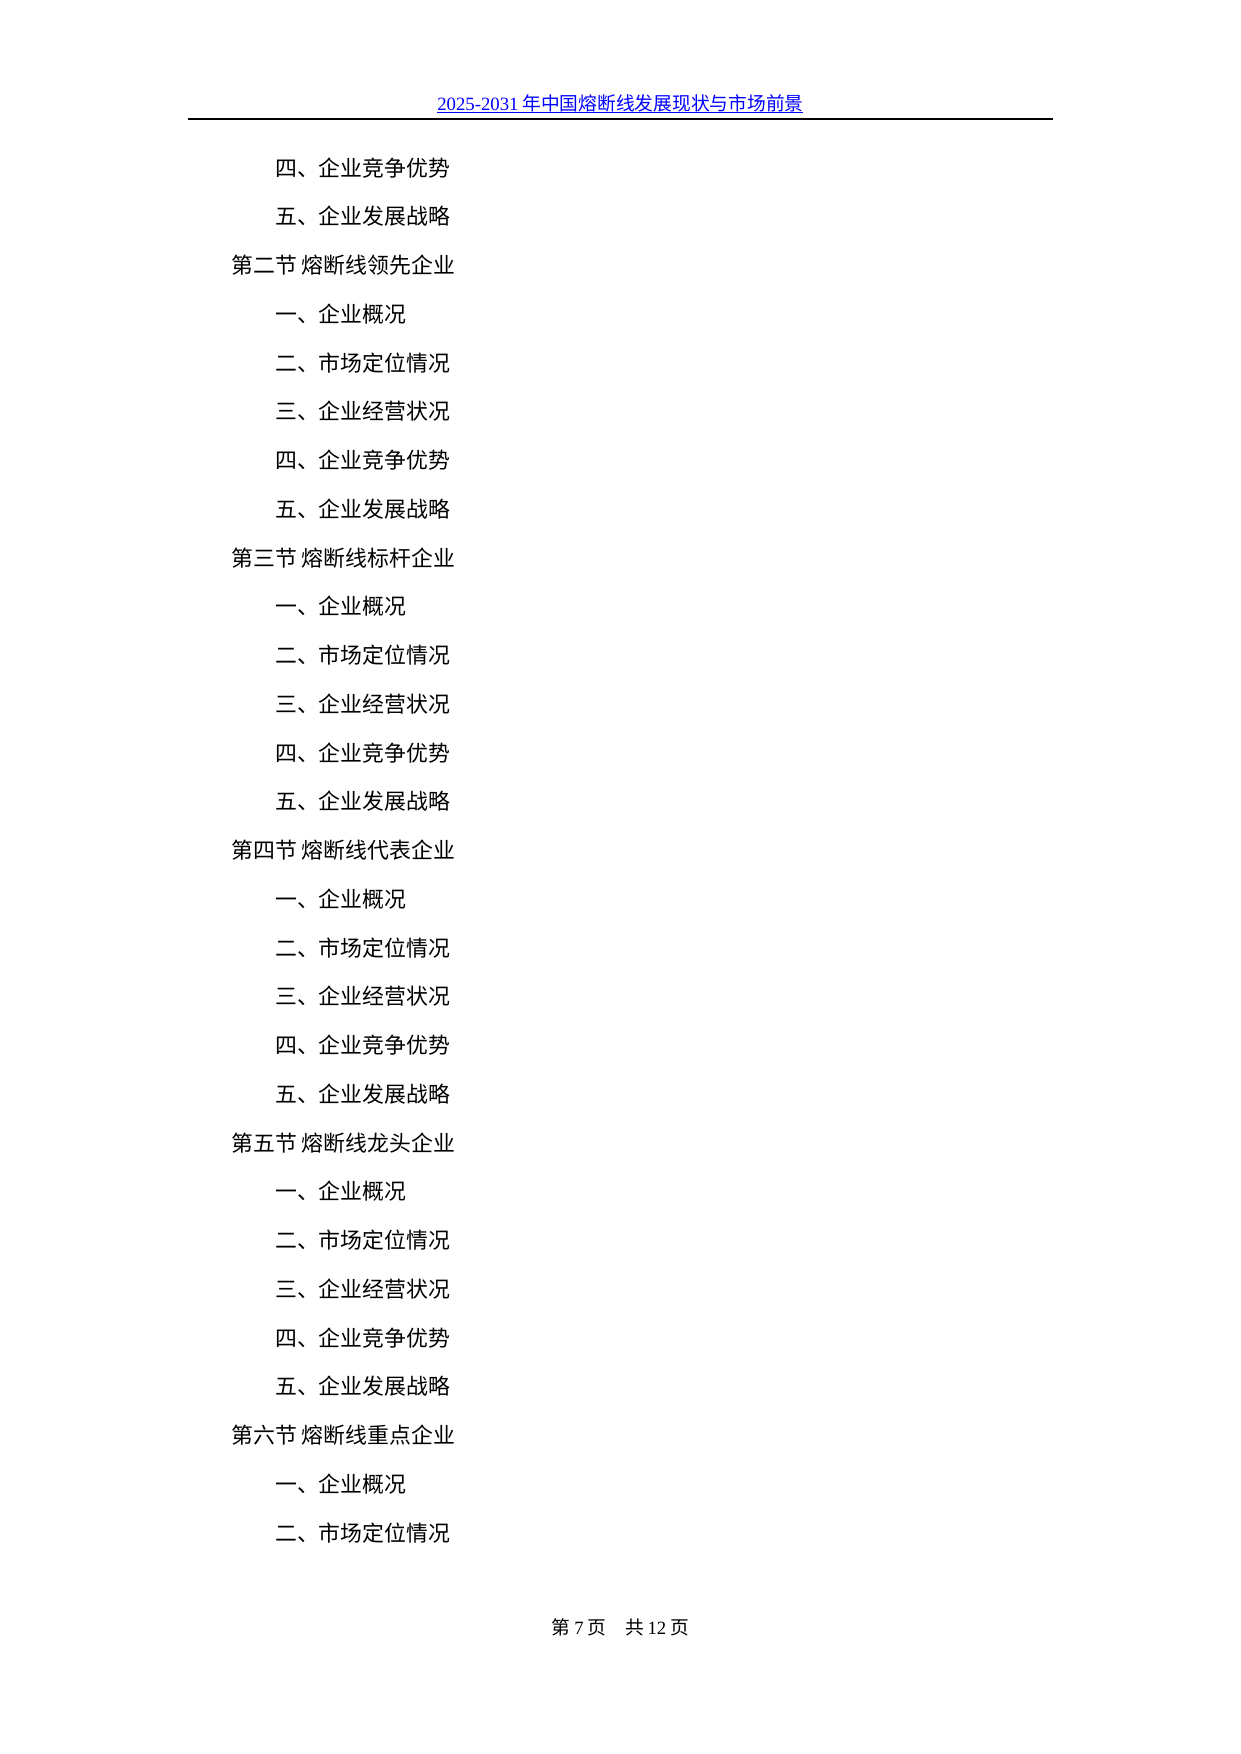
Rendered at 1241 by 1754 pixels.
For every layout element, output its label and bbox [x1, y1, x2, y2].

text [187, 150, 1053, 1548]
